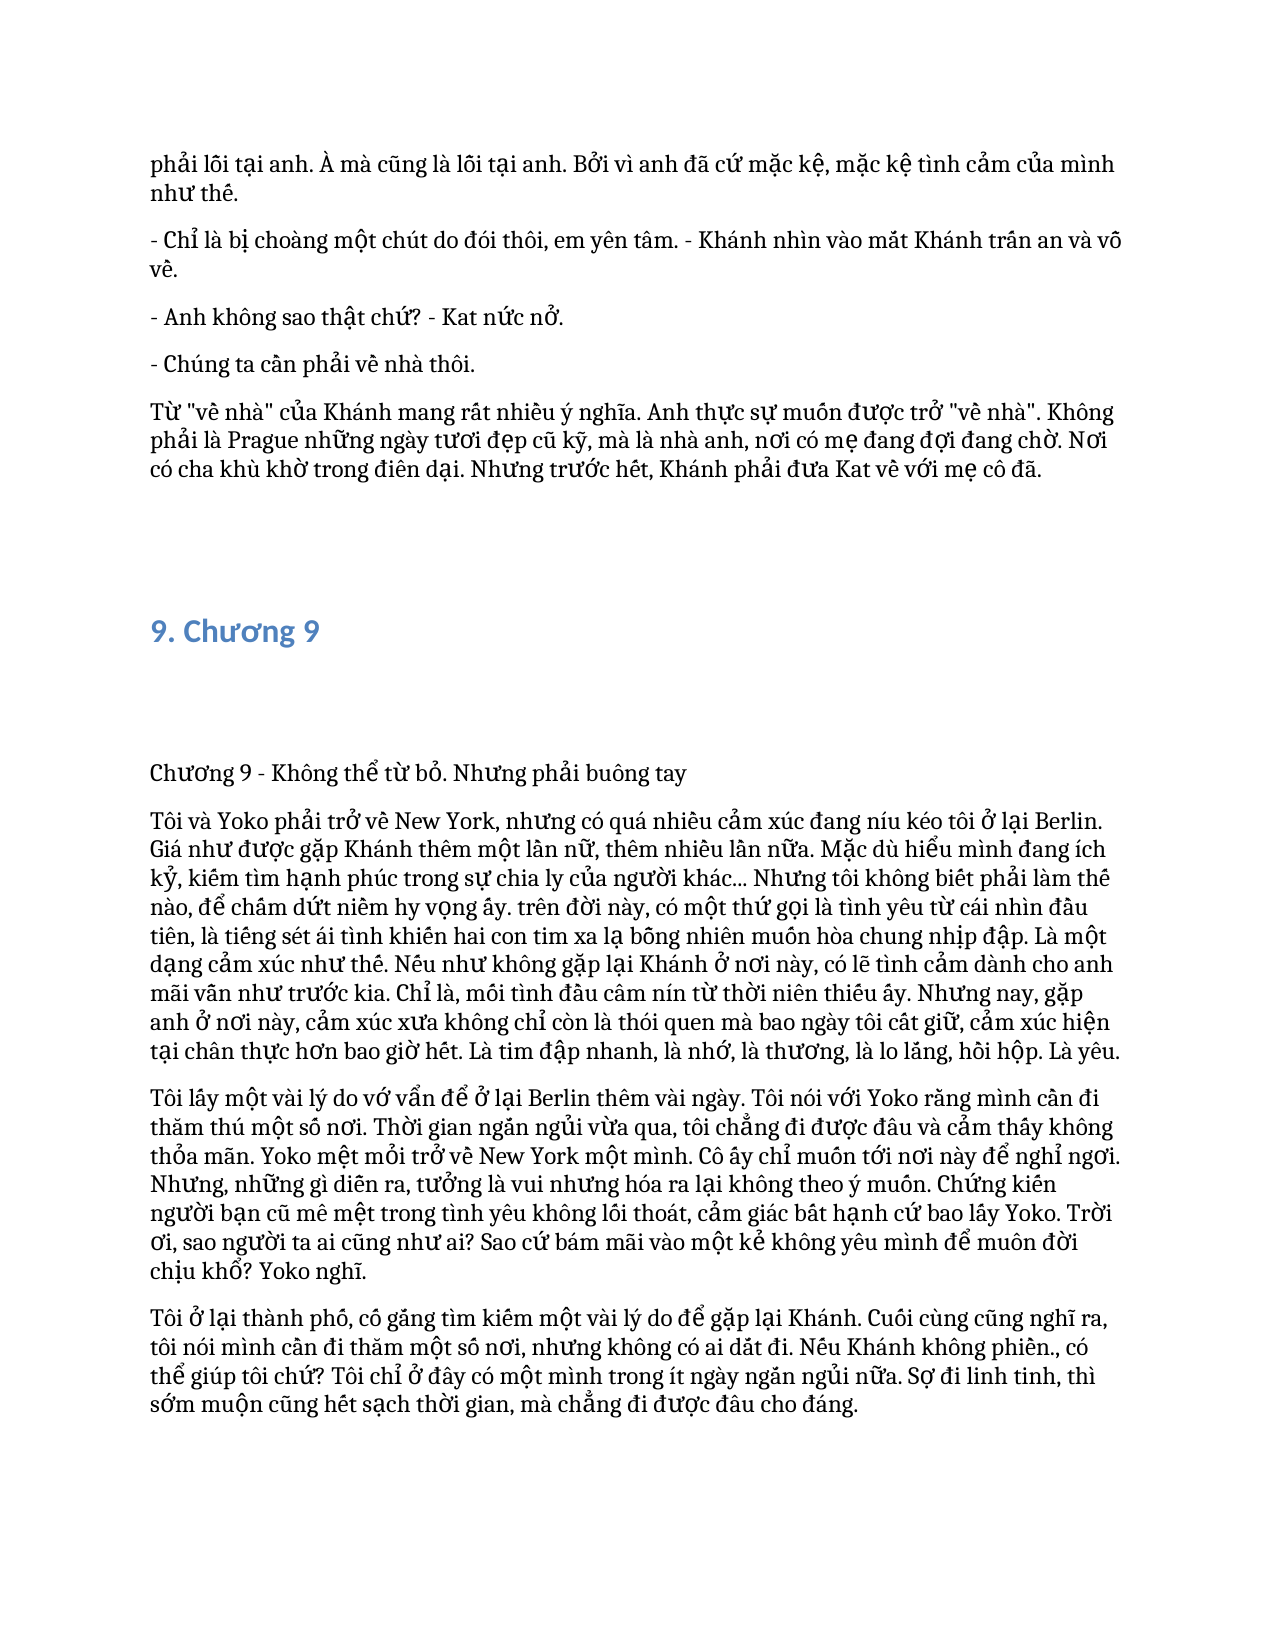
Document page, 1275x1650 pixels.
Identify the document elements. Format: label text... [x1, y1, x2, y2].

text - Chúng ta cần phải về nhà thôi. [150, 350, 1125, 379]
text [150, 150, 1125, 207]
text Chương 9 - Không thể từ bỏ. Nhưng phải buông tay [150, 759, 1125, 788]
text - Anh không sao thật chứ? - Kat nức nở. [150, 302, 1125, 331]
text Tôi ở lại thành phố, cố gắng tìm kiếm một vài lý do để gặp lại Khánh. Cuối cùng cũng nghĩ ra, tôi nói mình cần đi thăm một số nơi, nhưng không có ai dắt đi. Nếu Khánh không phiền., có thể giúp tôi chứ? Tôi chỉ ở đây có một mình trong ít ngày ngắn ngủi nữa. Sợ đi linh tinh, thì sớm muộn cũng hết sạch thời gian, mà chẳng đi được đâu cho đáng. [150, 1304, 1125, 1419]
text Tôi và Yoko phải trở về New York, nhưng có quá nhiều cảm xúc đang níu kéo tôi ở lại Berlin. Giá như được gặp Khánh thêm một lần nữ, thêm nhiều lần nữa. Mặc dù hiểu mình đang ích kỷ, kiếm tìm hạnh phúc trong sự chia ly của người khác... Nhưng tôi không biết phải làm thế nào, để chấm dứt niềm hy vọng ấy. trên đời này, có một thứ gọi là tình yêu từ cái nhìn đầu tiên, là tiếng sét ái tình khiến hai con tim xa lạ bỗng nhiên muốn hòa chung nhịp đập. Là một dạng cảm xúc như thế. Nếu như không gặp lại Khánh ở nơi này, có lẽ tình cảm dành cho anh mãi vẫn như trước kia. Chỉ là, mối tình đầu câm nín từ thời niên thiếu ấy. Nhưng nay, gặp anh ở nơi này, cảm xúc xưa không chỉ còn là thói quen mà bao ngày tôi cất giữ, cảm xúc hiện tại chân thực hơn bao giờ hết. Là tim đập nhanh, là nhớ, là thương, là lo lắng, hồi hộp. Là yêu. [150, 807, 1125, 1065]
text - Chỉ là bị choàng một chút do đói thôi, em yên tâm. - Khánh nhìn vào mắt Khánh trấn an và vỗ về. [150, 226, 1125, 284]
text Tôi lấy một vài lý do vớ vẩn để ở lại Berlin thêm vài ngày. Tôi nói với Yoko rằng mình cần đi thăm thú một số nơi. Thời gian ngắn ngủi vừa qua, tôi chẳng đi được đâu và cảm thấy không thỏa mãn. Yoko mệt mỏi trở về New York một mình. Cô ấy chỉ muốn tới nơi này để nghỉ ngơi. Nhưng, những gì diễn ra, tưởng là vui nhưng hóa ra lại không theo ý muốn. Chứng kiến người bạn cũ mê mệt trong tình yêu không lối thoát, cảm giác bất hạnh cứ bao lấy Yoko. Trời ơi, sao người ta ai cũng như ai? Sao cứ bám mãi vào một kẻ không yêu mình để muôn đời chịu khổ? Yoko nghĩ. [150, 1084, 1125, 1285]
text Từ "về nhà" của Khánh mang rất nhiều ý nghĩa. Anh thực sự muốn được trở "về nhà". Không phải là Prague những ngày tươi đẹp cũ kỹ, mà là nhà anh, nơi có mẹ đang đợi đang chờ. Nơi có cha khù khờ trong điên dại. Nhưng trước hết, Khánh phải đưa Kat về với mẹ cô đã. [150, 397, 1125, 484]
subtitle 9. Chương 9 [150, 609, 1125, 650]
